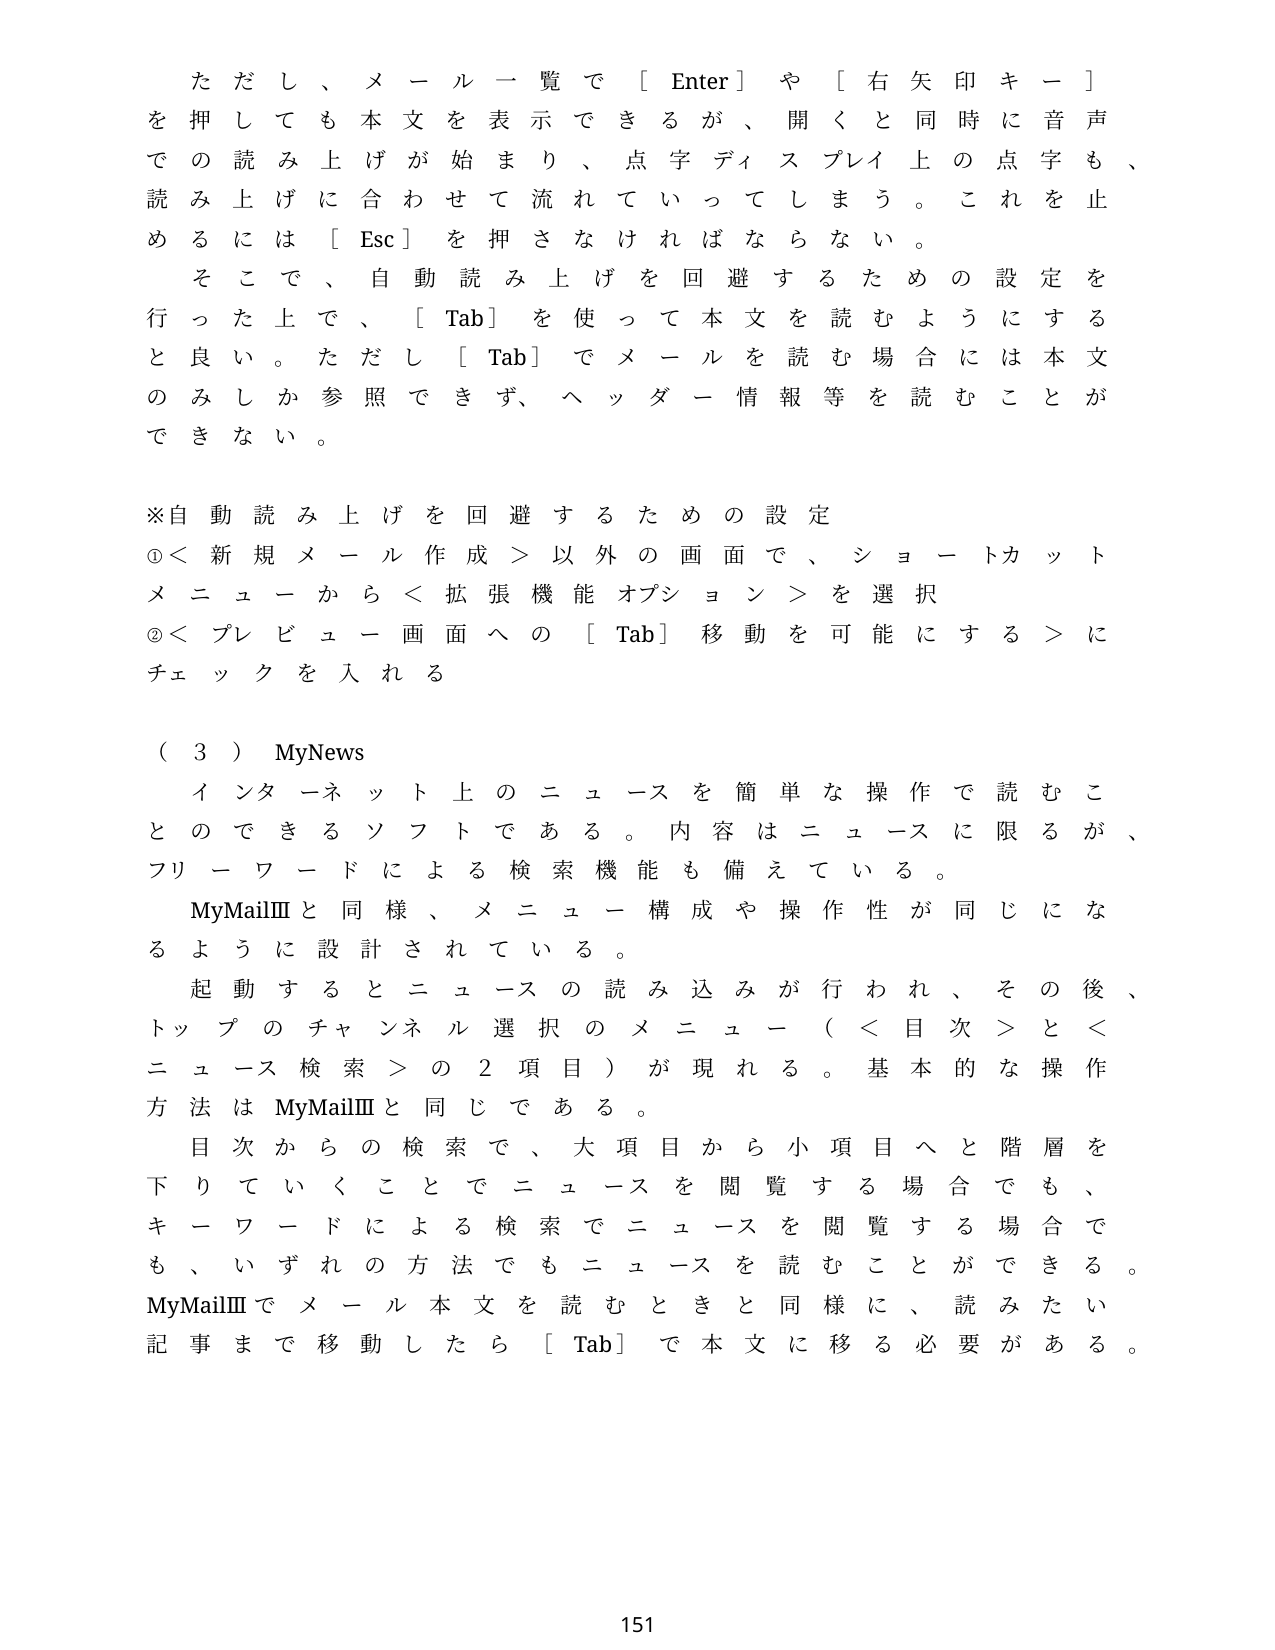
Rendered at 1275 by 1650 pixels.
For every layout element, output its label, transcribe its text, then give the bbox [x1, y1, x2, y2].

text ①＜新規メール作成＞以外の画面で、ショートカットメニューから＜拡張機能オプション＞を選択 [146, 534, 1129, 613]
text 起動するとニュースの読み込みが行われ、その後、トップのチャンネル選択のメニュー（＜目次＞と＜ニュース検索＞の２項目）が現れる。基本的な操作方法はMyMailⅢと同じである。 [146, 968, 1129, 1126]
text 目次からの検索で、大項目から小項目へと階層を下りていくことでニュースを閲覧する場合でも、キーワードによる検索でニュースを閲覧する場合でも、いずれの方法でもニュースを読むことができる。MyMailⅢでメール本文を読むときと同様に、読みたい記事まで移動したら［Tab］で本文に移る必要がある。 [146, 1126, 1129, 1363]
text MyMailⅢと同様、メニュー構成や操作性が同じになるように設計されている。 [146, 889, 1129, 968]
text ※自動読み上げを回避するための設定 [146, 494, 1129, 534]
text （３）MyNews [146, 731, 1129, 771]
text ②＜プレビュー画面への［Tab］移動を可能にする＞にチェックを入れる [146, 613, 1129, 692]
text ただし、メール一覧で［Enter］や［右矢印キー］を押しても本文を表示できるが、開くと同時に音声での読み上げが始まり、点字ディスプレイ上の点字も、読み上げに合わせて流れていってしまう。これを止めるには［Esc］を押さなければならない。 [146, 60, 1129, 257]
text そこで、自動読み上げを回避するための設定を行った上で、［Tab］を使って本文を読むようにすると良い。ただし［Tab］でメールを読む場合には本文のみしか参照できず、ヘッダー情報等を読むことができない。 [146, 257, 1129, 455]
text インターネット上のニュースを簡単な操作で読むことのできるソフトである。内容はニュースに限るが、フリーワードによる検索機能も備えている。 [146, 771, 1129, 889]
